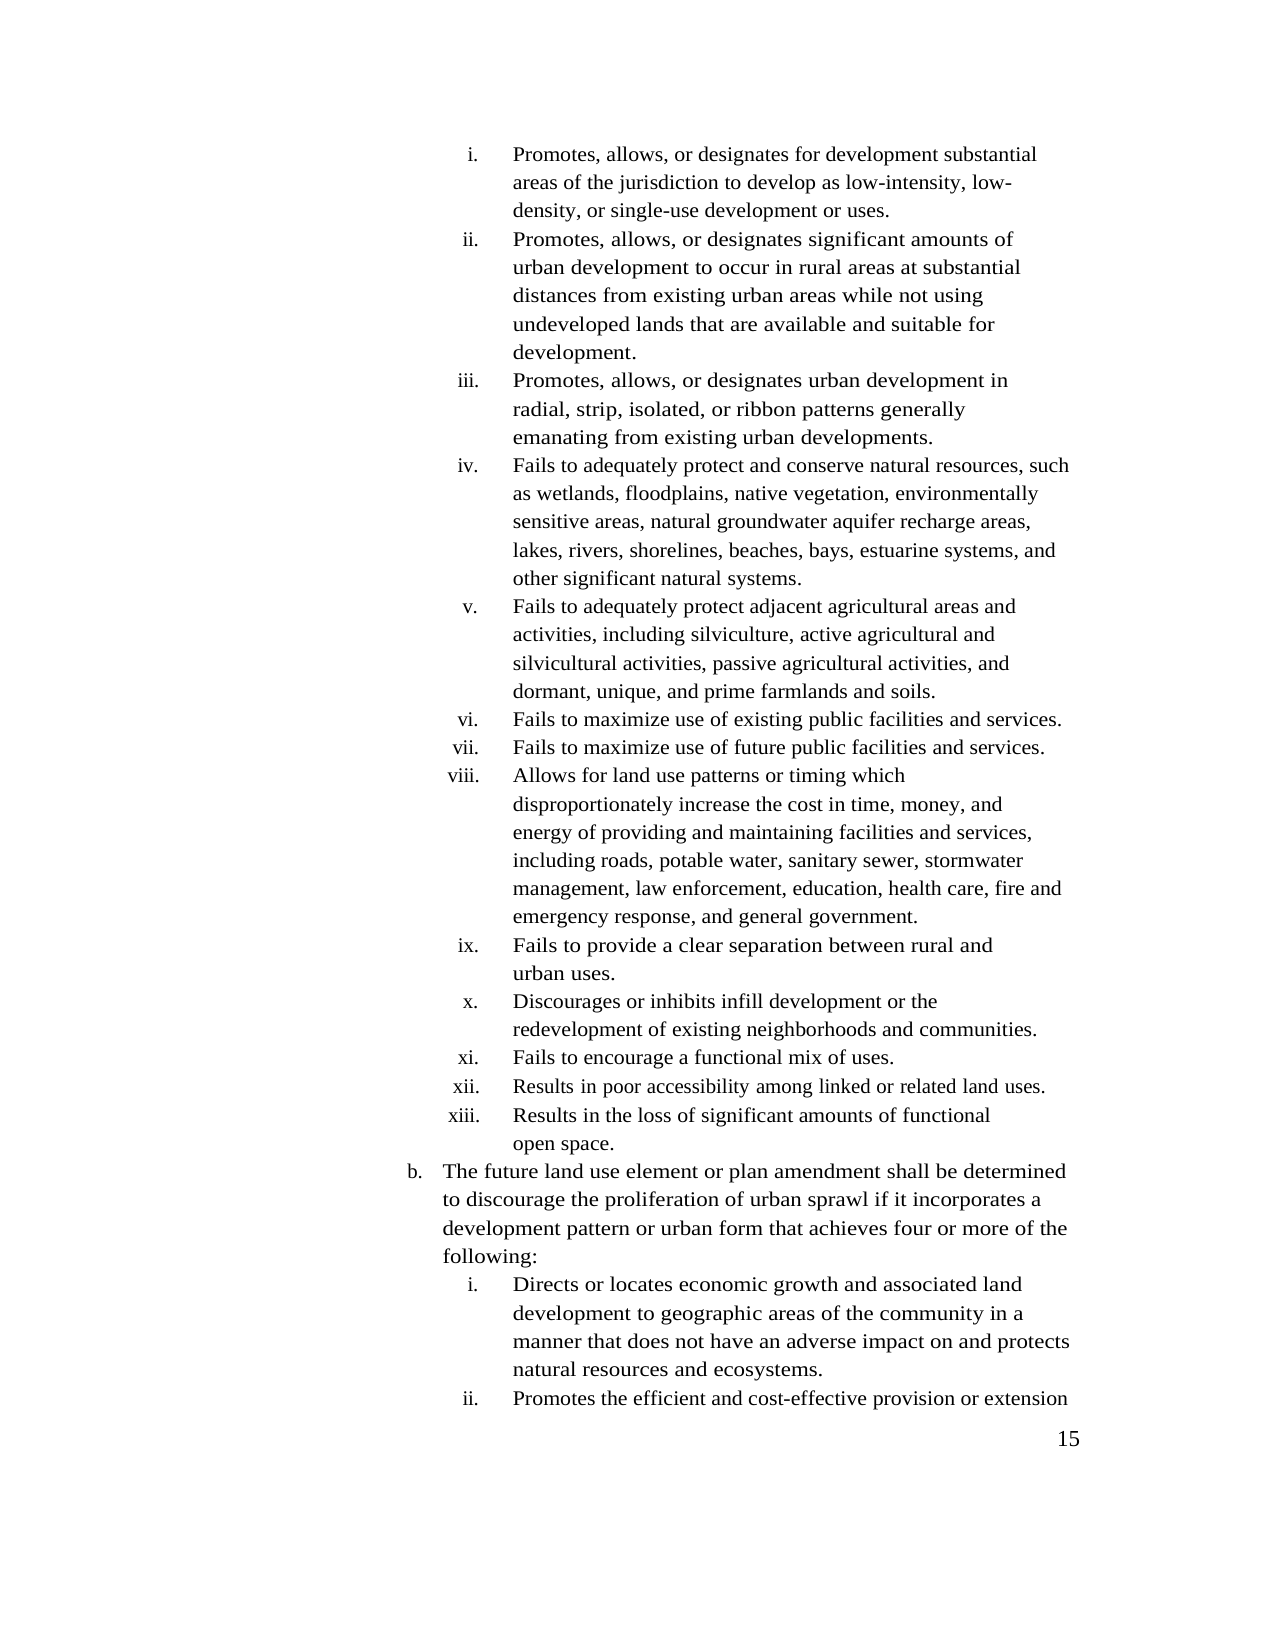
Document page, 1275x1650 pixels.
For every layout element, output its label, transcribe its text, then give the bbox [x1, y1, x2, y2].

list Directs or locates economic growth and associated land development to geographic areas of the community in a manner that does not have an adverse impact on and protects natural resources and ecosystems. [467, 1272, 1078, 1381]
list Promotes, allows, or designates urban development in radial, strip, isolated, or ribbon patterns generally emanating from existing urban developments. [457, 368, 1049, 449]
list Fails to maximize use of future public facilities and services. [452, 735, 1096, 759]
list Fails to provide a clear separation between rural and urban uses. [458, 932, 1031, 985]
list Fails to maximize use of existing public facilities and services. [457, 707, 1096, 731]
list Discourages or inhibits infill development or the redevelopment of existing neighborhoods and communities. [463, 989, 1073, 1041]
list Fails to encourage a functional mix of uses. [458, 1045, 1096, 1069]
list Results in poor accessibility among linked or related land uses. [453, 1074, 1096, 1098]
list Fails to adequately protect and conserve natural resources, such as wetlands, floodplains, native vegetation, environmentally sensitive areas, natural groundwater aquifer recharge areas, lakes, rivers, shorelines, beaches, bays, estuarine systems, and other significant natural systems. [457, 453, 1077, 590]
list Allows for land use patterns or timing which disproportionately increase the cost in time, money, and energy of providing and maintaining facilities and services, including roads, potable water, sanitary sewer, stormwater management, law enforcement, education, health care, fire and emergency response, and general government. [447, 763, 1067, 928]
list Fails to adequately protect adjacent agricultural areas and activities, including silviculture, active agricultural and silvicultural activities, passive agricultural activities, and dormant, unique, and prime farmlands and soils. [462, 594, 1021, 703]
list The future land use element or plan amendment shall be determined to discourage the proliferation of urban sprawl if it incorporates a development pattern or urban form that achieves four or more of the following: [407, 1159, 1072, 1268]
list Promotes, allows, or designates significant amounts of urban development to occur in rural areas at substantial distances from existing urban areas while not using undeveloped lands that are available and suitable for development. [462, 227, 1046, 364]
list Results in the loss of significant amounts of functional open space. [448, 1102, 1033, 1155]
list Promotes, allows, or designates for development substantial areas of the jurisdiction to develop as low-intensity, low-density, or single-use development or uses. [467, 142, 1078, 222]
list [462, 1385, 1070, 1409]
